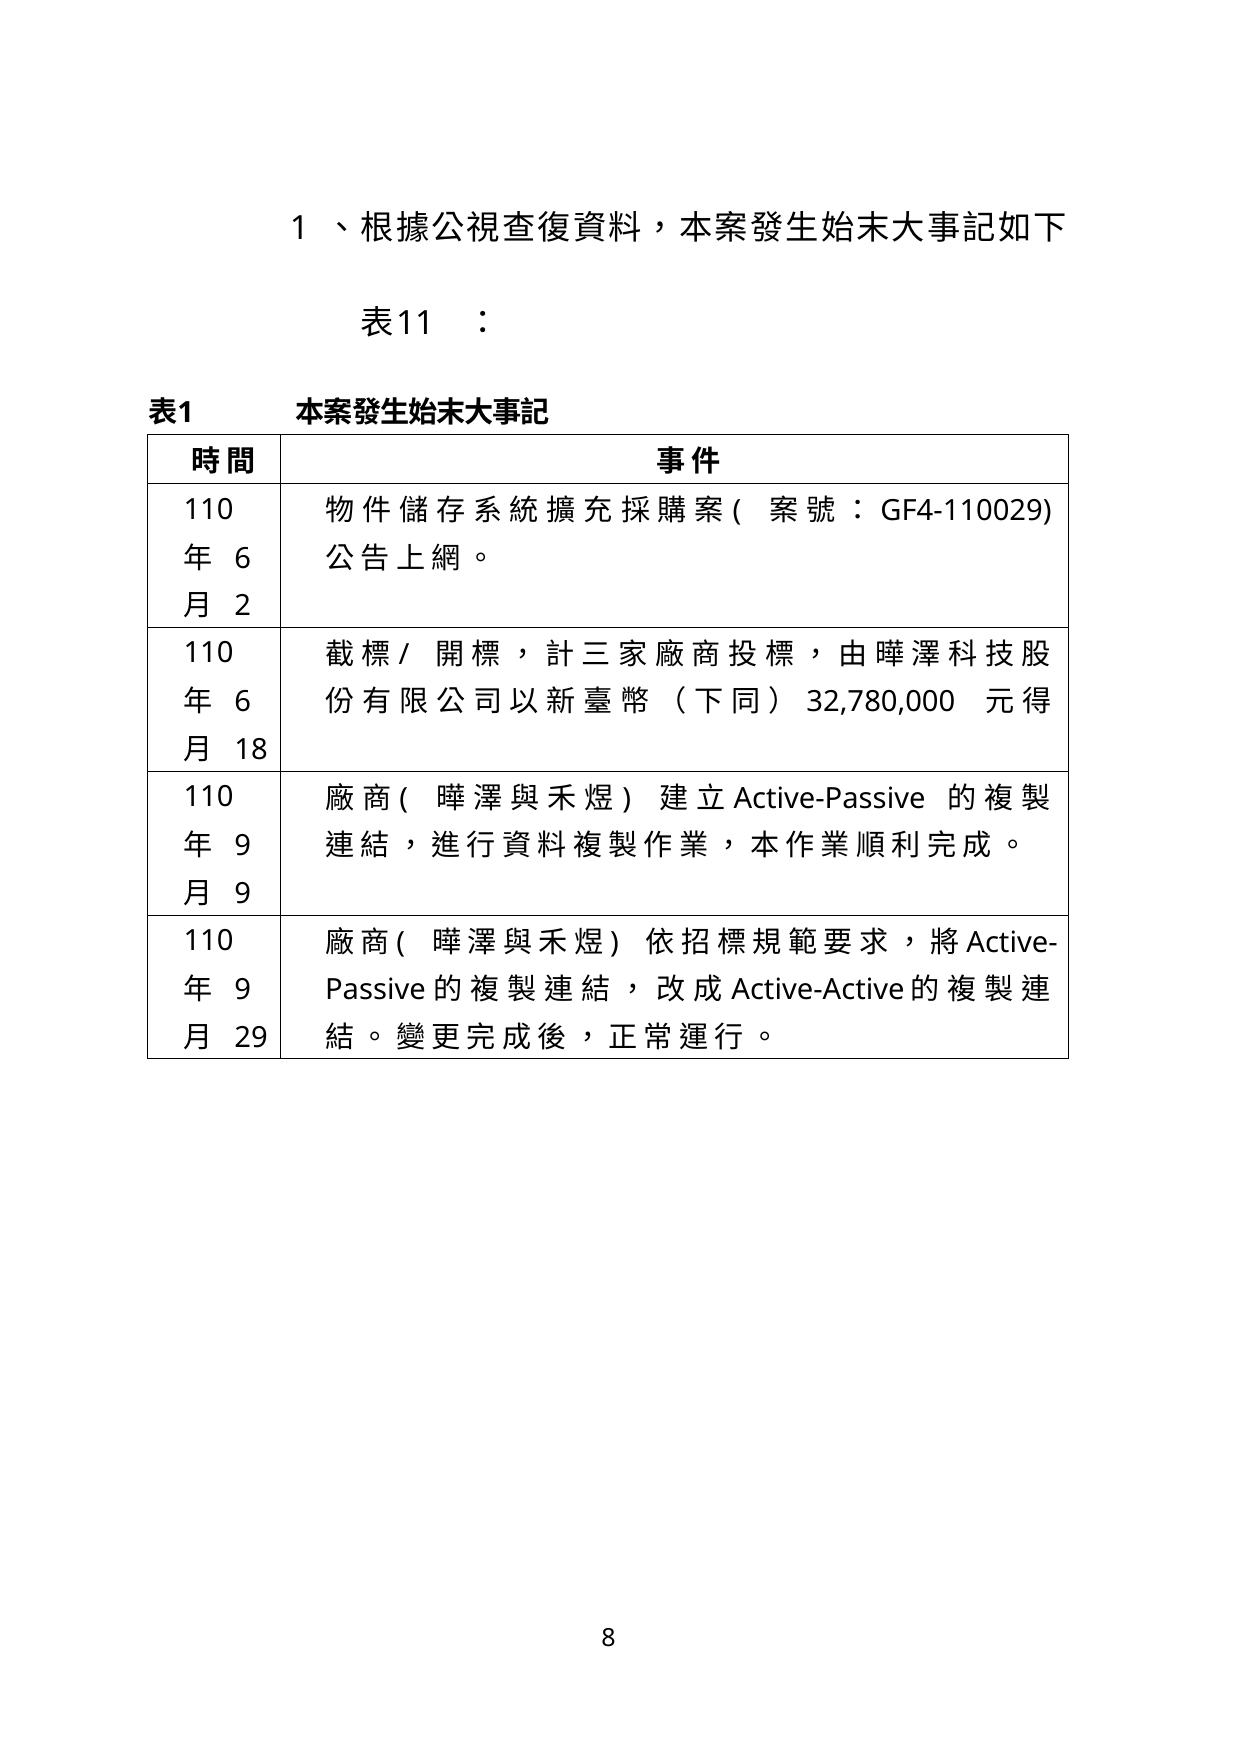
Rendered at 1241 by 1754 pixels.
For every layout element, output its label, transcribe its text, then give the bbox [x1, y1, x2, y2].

table_header 時間 [148, 435, 280, 483]
table_cell 廠商(曄澤與禾煜)依招標規範要求，將Active-Passive的複製連結，改成Active-Active的複製連結。變更完成後，正常運行。 [281, 916, 1068, 1058]
text 本案發生始末大事記 [148, 393, 1069, 430]
table_cell 物件儲存系統擴充採購案(案號：GF4-110029)公告上網。 [281, 484, 1068, 627]
table_cell 110年6月2日 [148, 484, 280, 627]
table_cell 110年6月18日 [148, 628, 280, 771]
subtitle 根據公視查復資料，本案發生始末大事記如下表11： [272, 177, 1069, 368]
table_cell 廠商(曄澤與禾煜)建立Active-Passive的複製連結，進行資料複製作業，本作業順利完成。 [281, 772, 1068, 914]
table_cell 110年9月29日 [148, 916, 280, 1058]
table_cell 截標/開標，計三家廠商投標，由曄澤科技股份有限公司以新臺幣（下同）32,780,000元得標。 [281, 628, 1068, 771]
table_header 事件 [281, 435, 1068, 483]
table_cell 110年9月9日 [148, 772, 280, 914]
